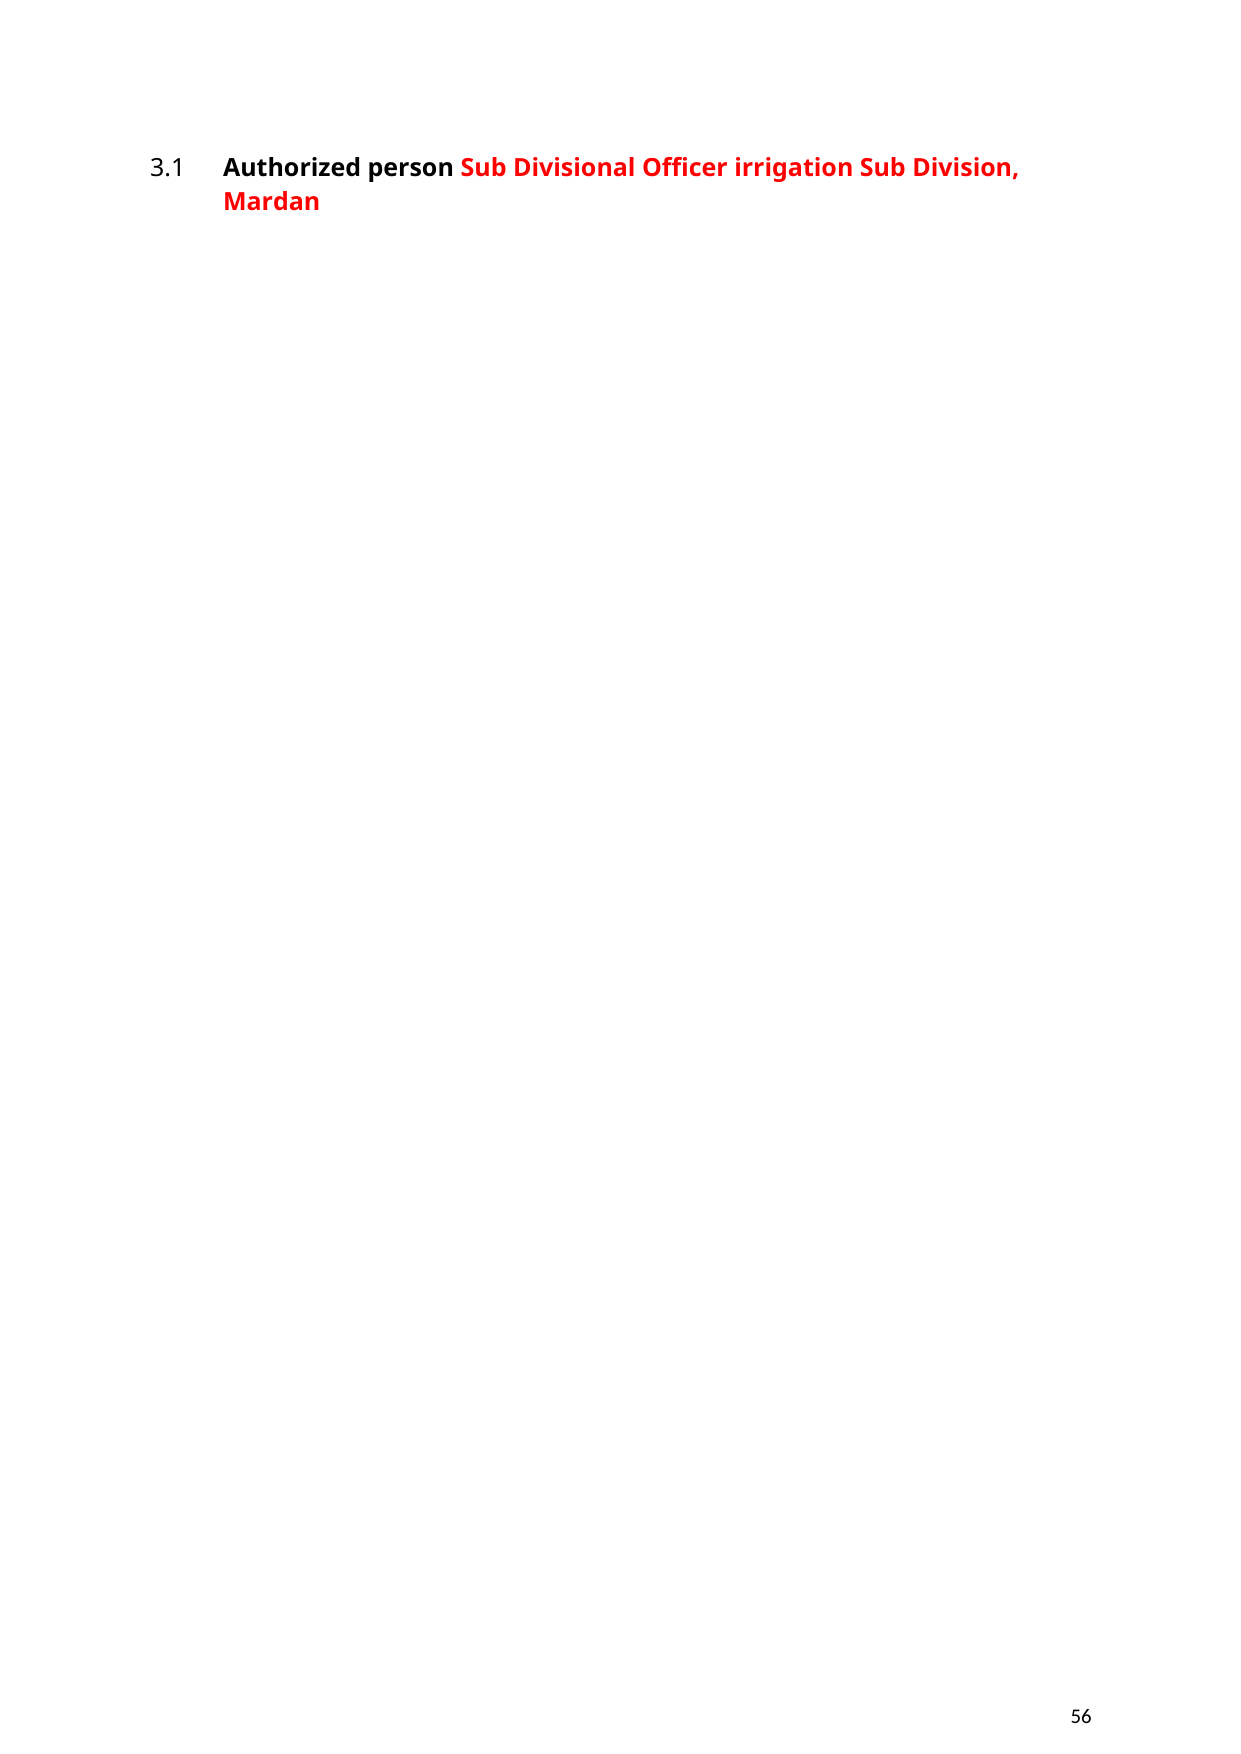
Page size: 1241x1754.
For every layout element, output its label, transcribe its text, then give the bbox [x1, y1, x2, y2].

text 3.1 Authorized person Sub Divisional Officer irrigation Sub Division, Mardan [150, 149, 1091, 217]
